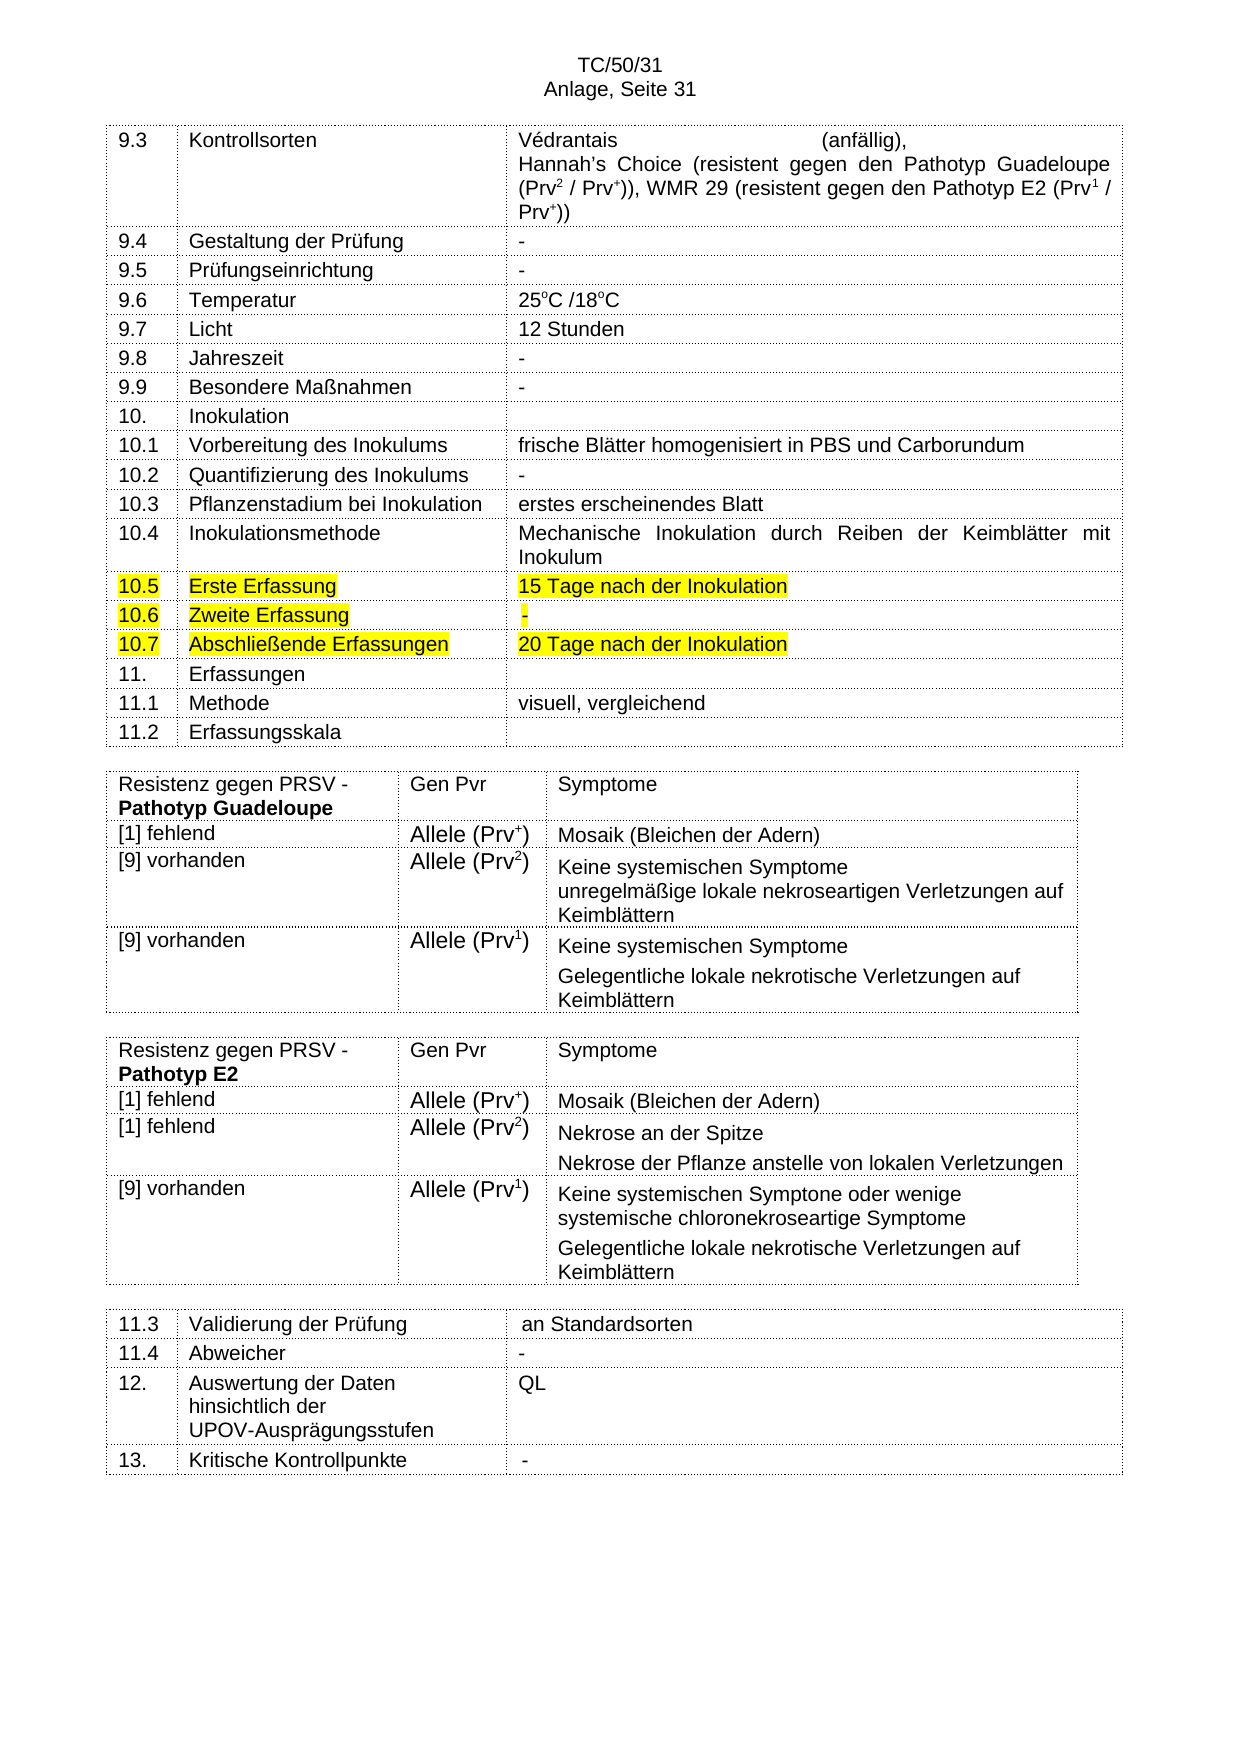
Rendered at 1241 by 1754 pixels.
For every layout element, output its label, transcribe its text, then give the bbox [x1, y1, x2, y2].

table_cell 9.8 [107, 343, 177, 372]
table_cell Besondere Maßnahmen [177, 372, 507, 401]
table_header Resistenz gegen PRSV - Pathotyp E2 [107, 1037, 399, 1086]
table_cell - [507, 255, 1122, 284]
table_cell 9.9 [107, 372, 177, 401]
table_cell Erfassungsskala [177, 717, 507, 746]
table_cell Allele (Prv2) [399, 847, 546, 926]
table_cell Erste Erfassung [177, 571, 507, 600]
table_cell [9] vorhanden [107, 926, 399, 1012]
table_cell Jahreszeit [177, 343, 507, 372]
table_cell Védrantais (anfällig), Hannah’s Choice (resistent gegen den Pathotyp Guadeloupe (Prv2 / Prv+)), WMR 29 (resistent gegen den Pathotyp E2 (Prv1 / Prv+)) [507, 125, 1122, 226]
table_cell Kontrollsorten [177, 125, 507, 226]
table_cell 11. [107, 658, 177, 687]
table_cell Prüfungseinrichtung [177, 255, 507, 284]
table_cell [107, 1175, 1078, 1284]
table_cell Mechanische Inokulation durch Reiben der Keimblätter mit Inokulum [507, 518, 1122, 571]
table_header Symptome [546, 771, 1078, 820]
table_cell [507, 717, 1122, 746]
table_cell - [507, 459, 1122, 488]
table_cell - [507, 226, 1122, 255]
table_cell Keine systemischen Symptome Gelegentliche lokale nekrotische Verletzungen auf Keimblättern [546, 926, 1078, 1012]
table_cell 25oC /18oC [507, 284, 1122, 313]
table_cell Quantifizierung des Inokulums [177, 459, 507, 488]
table_cell Keine systemischen Symptome unregelmäßige lokale nekroseartigen Verletzungen auf Keimblättern [546, 847, 1078, 926]
table_cell 10.3 [107, 489, 177, 518]
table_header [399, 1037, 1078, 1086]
table_cell Mosaik (Bleichen der Adern) [546, 820, 1078, 847]
table_cell [1] fehlend [107, 820, 399, 847]
table_cell Allele (Prv+) [399, 820, 546, 847]
table_cell Erfassungen [177, 658, 507, 687]
table_cell Licht [177, 314, 507, 343]
table_cell visuell, vergleichend [507, 688, 1122, 717]
table_cell Methode [177, 688, 507, 717]
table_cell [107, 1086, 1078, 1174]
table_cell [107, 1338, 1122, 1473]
table_cell [9] vorhanden [107, 847, 399, 926]
table_header Gen Pvr [399, 771, 546, 820]
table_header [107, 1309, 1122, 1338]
table_cell [507, 401, 1122, 430]
table_cell 10.6 [107, 600, 177, 629]
table_cell Vorbereitung des Inokulums [177, 430, 507, 459]
table_cell 15 Tage nach der Inokulation [507, 571, 1122, 600]
table_cell 10.7 [107, 629, 177, 658]
table_cell 12 Stunden [507, 314, 1122, 343]
table_cell 9.5 [107, 255, 177, 284]
table_cell Inokulationsmethode [177, 518, 507, 571]
table_cell 9.7 [107, 314, 177, 343]
table_cell 9.3 [107, 125, 177, 226]
table_cell - [507, 600, 1122, 629]
table_cell Inokulation [177, 401, 507, 430]
table_header Resistenz gegen PRSV - Pathotyp Guadeloupe [107, 771, 399, 820]
table_cell 9.6 [107, 284, 177, 313]
table_cell Abschließende Erfassungen [177, 629, 507, 658]
table_cell Zweite Erfassung [177, 600, 507, 629]
table_cell Allele (Prv1) [399, 926, 546, 1012]
table_cell 10. [107, 401, 177, 430]
table_cell - [507, 372, 1122, 401]
table_cell Temperatur [177, 284, 507, 313]
table_cell 9.4 [107, 226, 177, 255]
table_cell Gestaltung der Prüfung [177, 226, 507, 255]
table_cell 20 Tage nach der Inokulation [507, 629, 1122, 658]
table_cell Pflanzenstadium bei Inokulation [177, 489, 507, 518]
table_cell 11.2 [107, 717, 177, 746]
table_cell 10.1 [107, 430, 177, 459]
table_cell 10.5 [107, 571, 177, 600]
table_cell frische Blätter homogenisiert in PBS und Carborundum [507, 430, 1122, 459]
table_cell 10.4 [107, 518, 177, 571]
table_cell 10.2 [107, 459, 177, 488]
table_cell - [507, 343, 1122, 372]
table_cell [507, 658, 1122, 687]
table_cell 11.1 [107, 688, 177, 717]
table_cell erstes erscheinendes Blatt [507, 489, 1122, 518]
